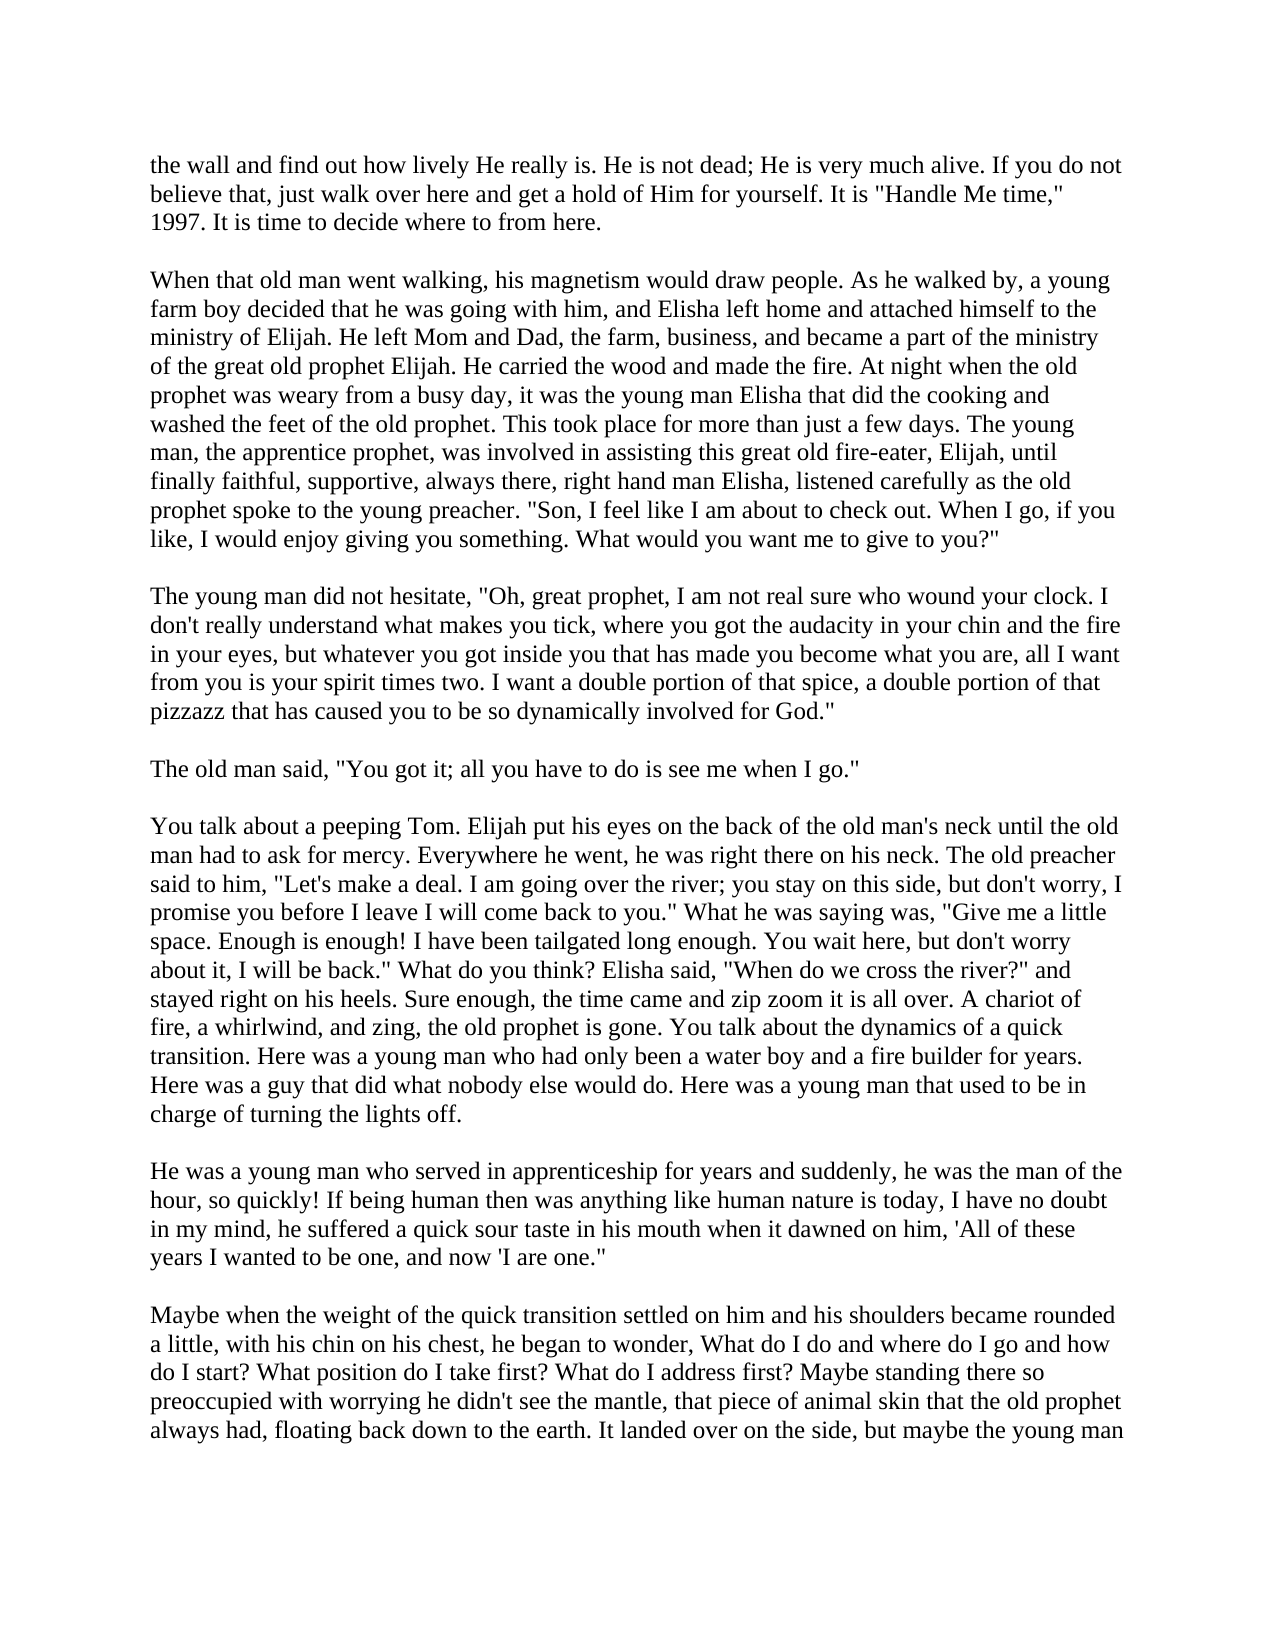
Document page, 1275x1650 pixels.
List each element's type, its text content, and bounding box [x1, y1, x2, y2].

text The young man did not hesitate, "Oh, great prophet, I am not real sure who wound your clock. I don't really understand what makes you tick, where you got the audacity in your chin and the fire in your eyes, but whatever you got inside you that has made you become what you are, all I want from you is your spirit times two. I want a double portion of that spice, a double portion of that pizzazz that has caused you to be so dynamically involved for God." [150, 581, 1125, 725]
text When that old man went walking, his magnetism would draw people. As he walked by, a young farm boy decided that he was going with him, and Elisha left home and attached himself to the ministry of Elijah. He left Mom and Dad, the farm, business, and became a part of the ministry of the great old prophet Elijah. He carried the wood and made the fire. At night when the old prophet was weary from a busy day, it was the young man Elisha that did the cooking and washed the feet of the old prophet. This took place for more than just a few days. The young man, the apprentice prophet, was involved in assisting this great old fire-eater, Elijah, until finally faithful, supportive, always there, right hand man Elisha, listened carefully as the old prophet spoke to the young preacher. "Son, I feel like I am about to check out. When I go, if you like, I would enjoy giving you something. What would you want me to give to you?" [150, 265, 1125, 552]
text You talk about a peeping Tom. Elijah put his eyes on the back of the old man's neck until the old man had to ask for mercy. Everywhere he went, he was right there on his neck. The old preacher said to him, "Let's make a deal. I am going over the river; you stay on this side, but don't worry, I promise you before I leave I will come back to you." What he was saying was, "Give me a little space. Enough is enough! I have been tailgated long enough. You wait here, but don't worry about it, I will be back." What do you think? Elisha said, "When do we cross the river?" and stayed right on his heels. Sure enough, the time came and zip zoom it is all over. A chariot of fire, a whirlwind, and zing, the old prophet is gone. You talk about the dynamics of a quick transition. Here was a young man who had only been a water boy and a fire builder for years. Here was a guy that did what nobody else would do. Here was a young man that used to be in charge of turning the lights off. [150, 811, 1125, 1127]
text The old man said, "You got it; all you have to do is see me when I go." [150, 754, 1125, 782]
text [150, 1300, 1125, 1444]
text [150, 150, 1125, 236]
text He was a young man who served in apprenticeship for years and suddenly, he was the man of the hour, so quickly! If being human then was anything like human nature is today, I have no doubt in my mind, he suffered a quick sour taste in his mouth when it dawned on him, 'All of these years I wanted to be one, and now 'I are one." [150, 1156, 1125, 1271]
